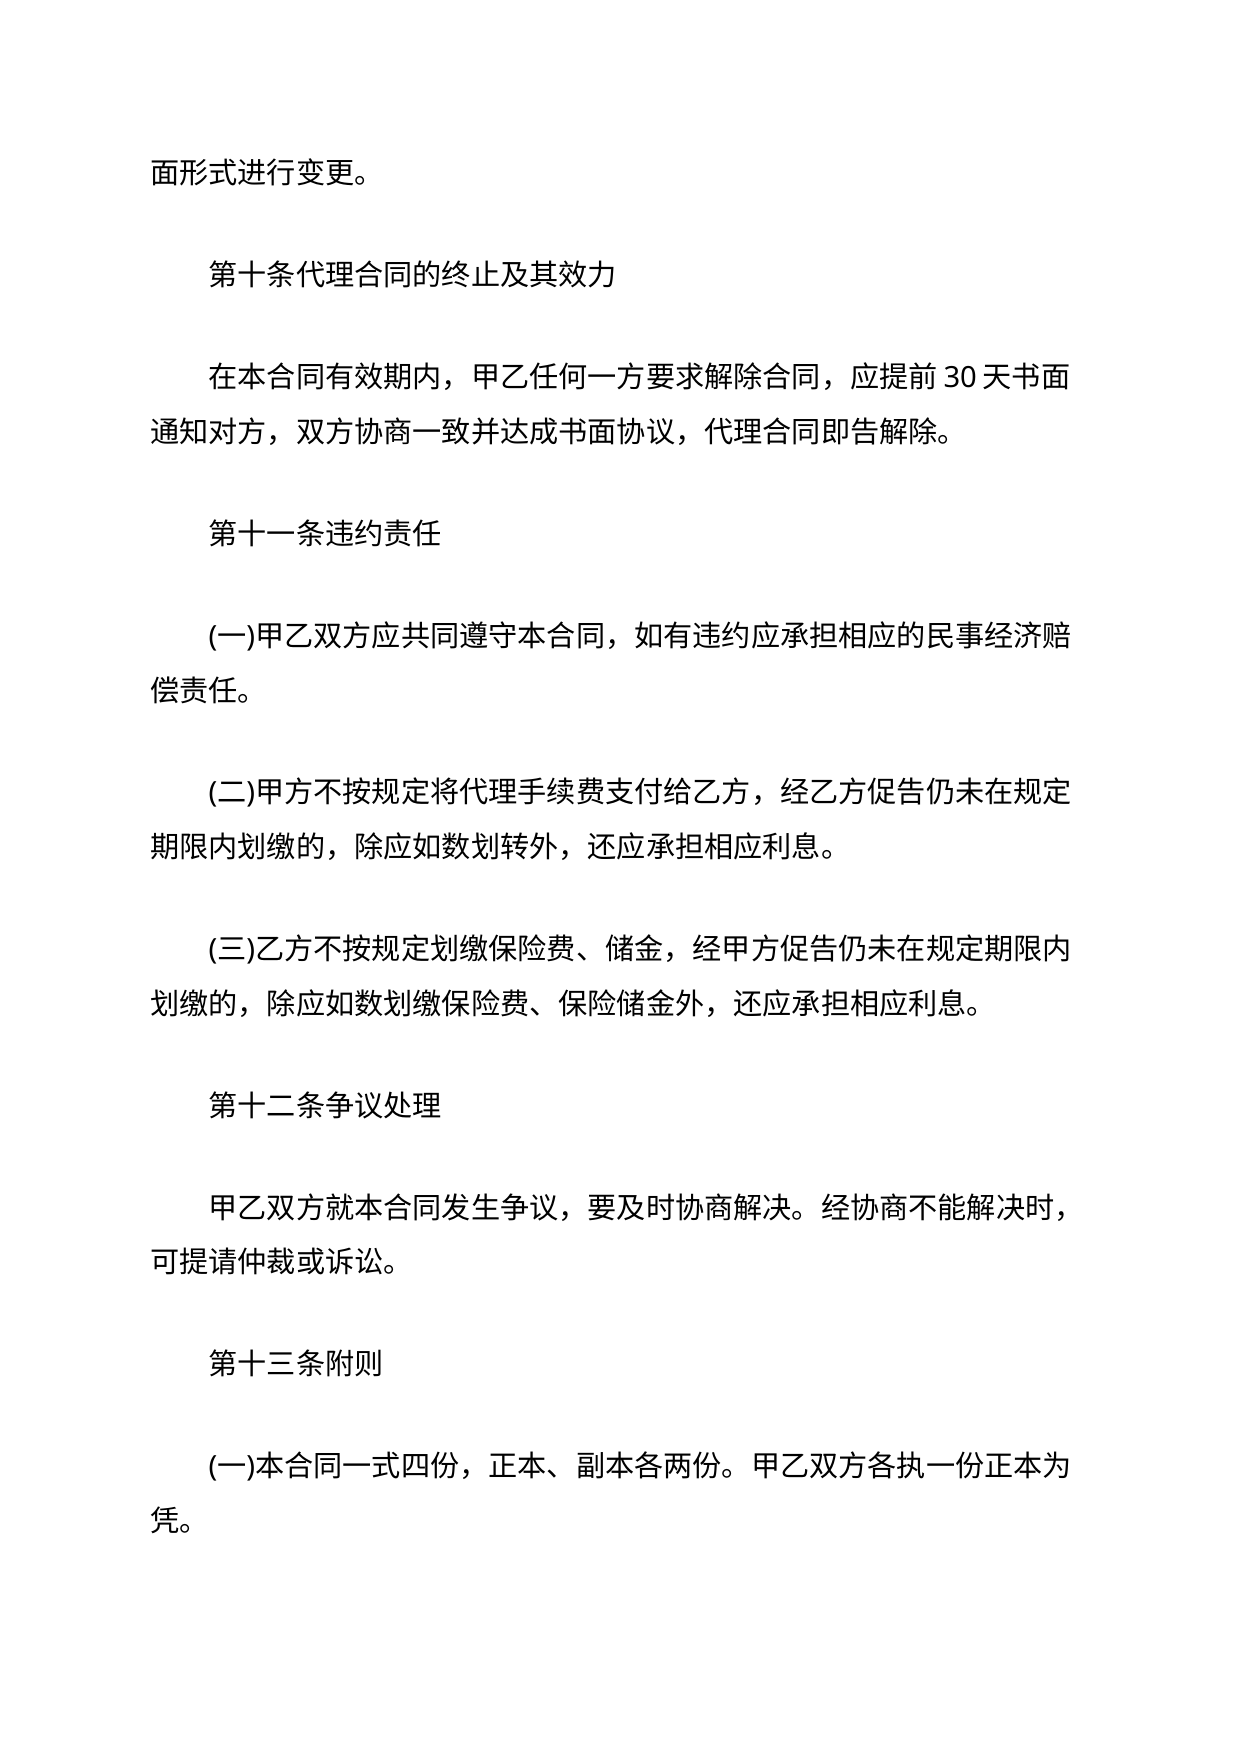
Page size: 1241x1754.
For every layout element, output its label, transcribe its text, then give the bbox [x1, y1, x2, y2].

text (一)本合同一式四份，正本、副本各两份。甲乙双方各执一份正本为凭。 [150, 1443, 1090, 1540]
text 甲乙双方就本合同发生争议，要及时协商解决。经协商不能解决时，可提请仲裁或诉讼。 [150, 1184, 1090, 1281]
text 第十三条附则 [150, 1341, 1090, 1383]
text 在本合同有效期内，甲乙任何一方要求解除合同，应提前30天书面通知对方，双方协商一致并达成书面协议，代理合同即告解除。 [150, 353, 1090, 451]
text 第十条代理合同的终止及其效力 [150, 252, 1090, 294]
text (二)甲方不按规定将代理手续费支付给乙方，经乙方促告仍未在规定期限内划缴的，除应如数划转外，还应承担相应利息。 [150, 769, 1090, 866]
text 第十一条违约责任 [150, 510, 1090, 553]
text (一)甲乙双方应共同遵守本合同，如有违约应承担相应的民事经济赔偿责任。 [150, 612, 1090, 709]
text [150, 150, 1090, 192]
text 第十二条争议处理 [150, 1082, 1090, 1125]
text (三)乙方不按规定划缴保险费、储金，经甲方促告仍未在规定期限内划缴的，除应如数划缴保险费、保险储金外，还应承担相应利息。 [150, 926, 1090, 1023]
